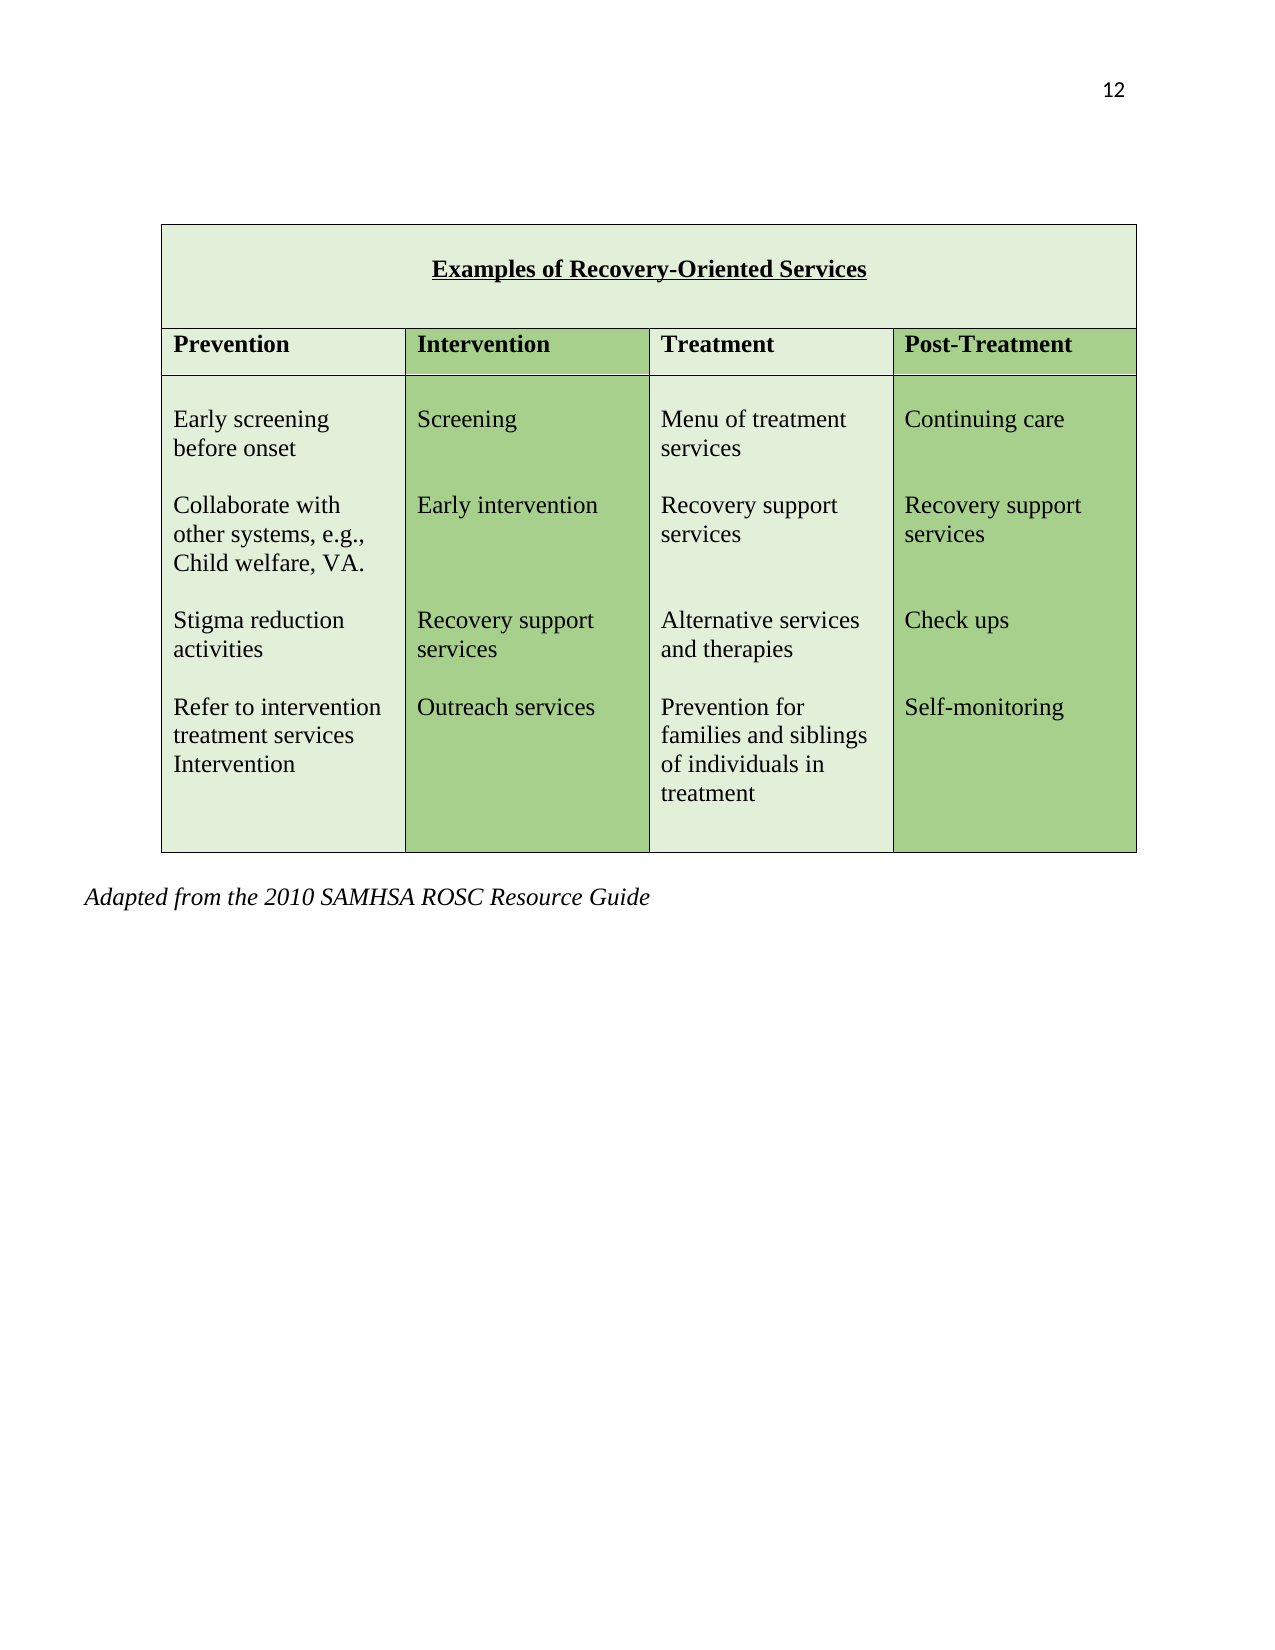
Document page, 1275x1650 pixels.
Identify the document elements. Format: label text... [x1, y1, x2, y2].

table_cell Post-Treatment [894, 329, 1136, 374]
table_header Examples of Recovery-Oriented Services [162, 225, 1136, 328]
table_cell Screening Early intervention Recovery support services Outreach services [406, 376, 649, 852]
table_cell Early screening before onset Collaborate with other systems, e.g., Child welfare, VA. Stigma reduction activities Refer to intervention treatment services Intervention [162, 376, 405, 852]
text Adapted from the 2010 SAMHSA ROSC Resource Guide [66, 882, 1125, 911]
table_cell Menu of treatment services Recovery support services Alternative services and therapies Prevention for families and siblings of individuals in treatment [650, 376, 893, 852]
table_cell Intervention [406, 329, 649, 374]
table_cell Continuing care Recovery support services Check ups Self-monitoring [894, 376, 1136, 852]
table_cell Prevention [162, 329, 405, 374]
table_cell Treatment [650, 329, 893, 374]
